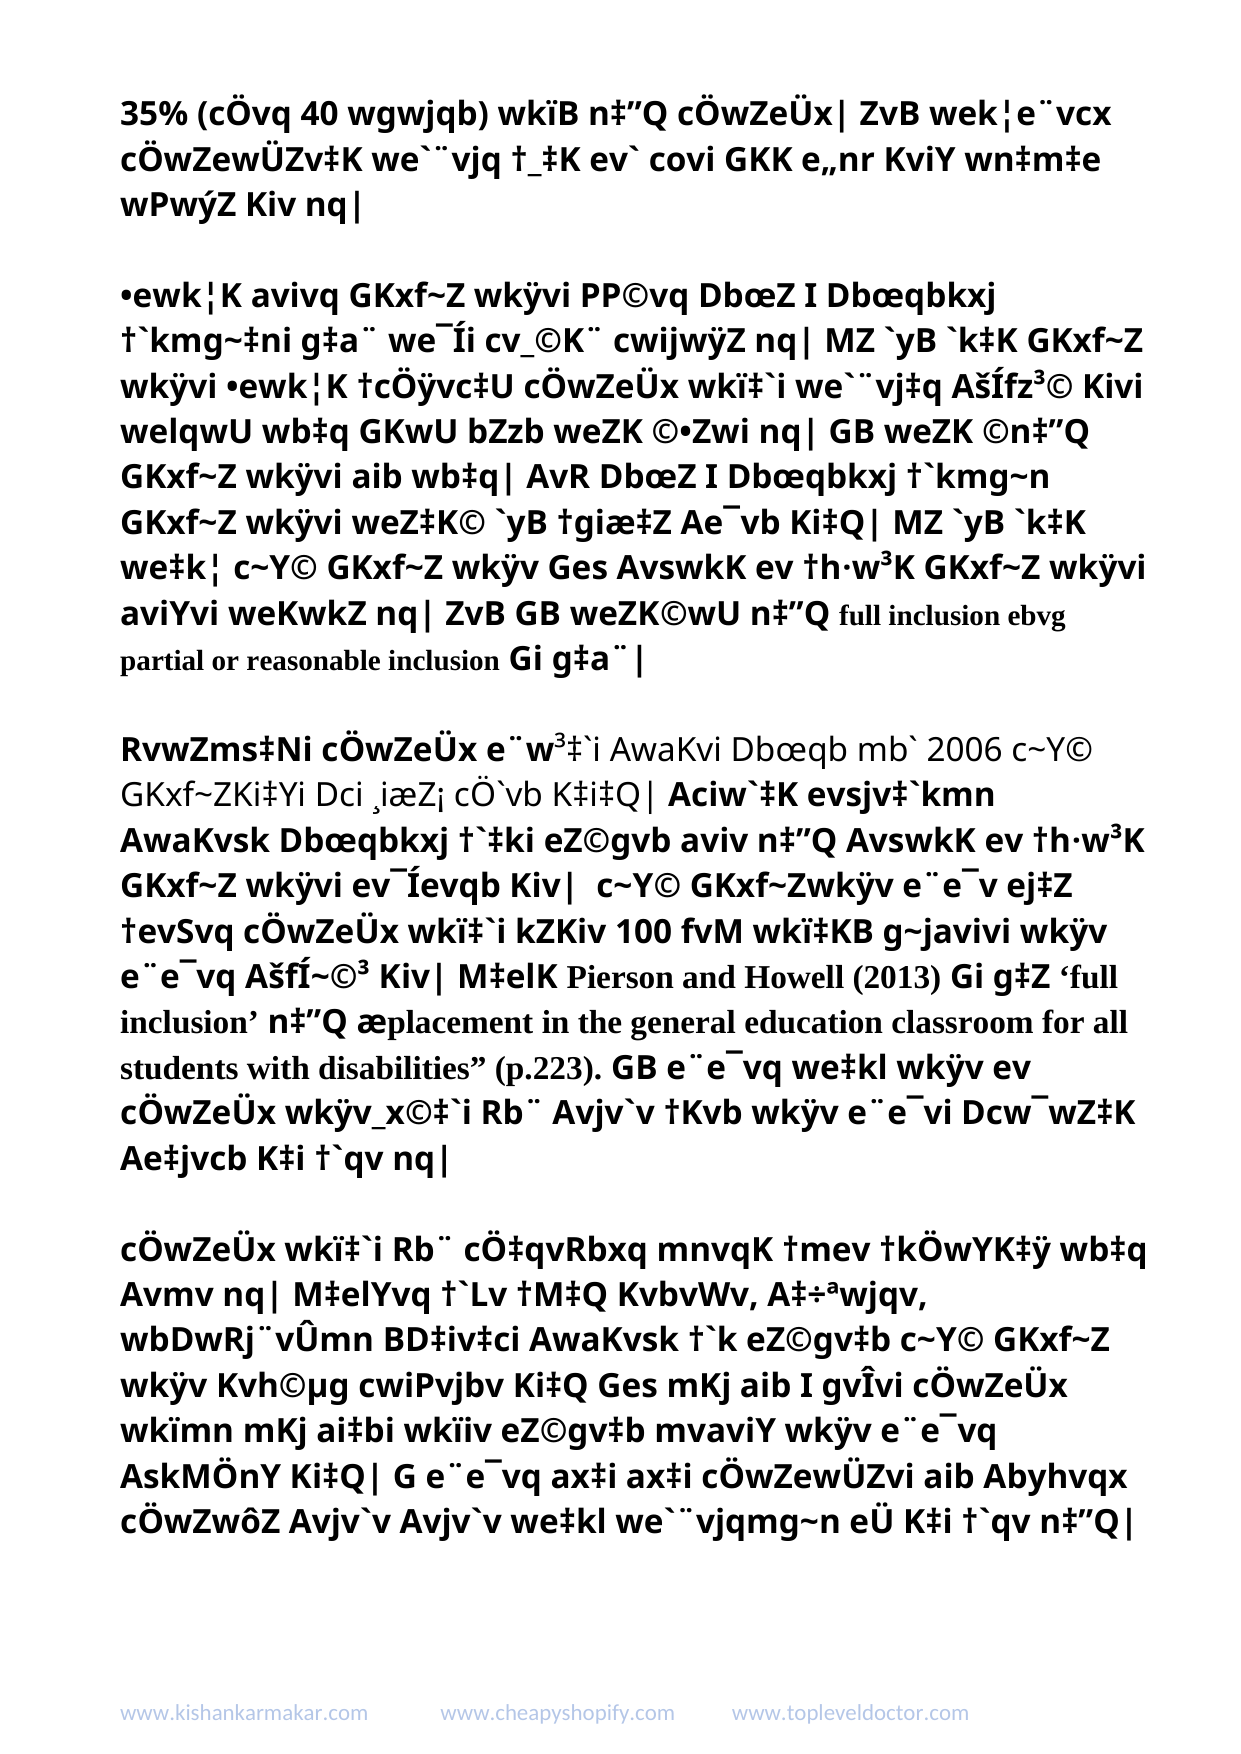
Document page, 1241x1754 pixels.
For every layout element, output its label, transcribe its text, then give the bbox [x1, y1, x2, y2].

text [120, 1225, 1150, 1543]
text •ewk¦K avivq GKxf~Z wkÿvi PP©vq DbœZ I Dbœqbkxj †`kmg~‡ni g‡a¨ we¯Íi cv_©K¨ cwijwÿZ nq| MZ `yB `k‡K GKxf~Z wkÿvi •ewk¦K †cÖÿvc‡U cÖwZeÜx wkï‡`i we`¨vj‡q AšÍfz³© Kivi welqwU wb‡q GKwU bZzb weZK ©•Zwi nq| GB weZK ©n‡”Q GKxf~Z wkÿvi aib wb‡q| AvR DbœZ I Dbœqbkxj †`kmg~n GKxf~Z wkÿvi weZ‡K© `yB †giæ‡Z Ae¯ vb Ki‡Q| MZ `yB `k‡K we‡k¦ c~Y© GKxf~Z wkÿv Ges AvswkK ev †h․w³K GKxf~Z wkÿvi aviYvi weKwkZ nq| ZvB GB weZK©wU n‡”Q full inclusion ebvg partial or reasonable inclusion Gi g‡a¨| [120, 272, 1150, 680]
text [120, 90, 1150, 226]
text RvwZms‡Ni cÖwZeÜx e¨w³‡`i AwaKvi Dbœqb mb` 2006 c~Y© GKxf~ZKi‡Yi Dci ¸iæZ¡ cÖ`vb K‡i‡Q| Aciw`‡K evsjv‡`kmn AwaKvsk Dbœqbkxj †`‡ki eZ©gvb aviv n‡”Q AvswkK ev †h․w³K GKxf~Z wkÿvi ev¯Íevqb Kiv| c~Y© GKxf~Zwkÿv e¨e¯ v ej‡Z †evSvq cÖwZeÜx wkï‡`i kZKiv 100 fvM wkï‡KB g~javivi wkÿv e¨e¯ vq AšfÍ~©³ Kiv| M‡elK Pierson and Howell (2013) Gi g‡Z ‘full inclusion’ n‡”Q æplacement in the general education classroom for all students with disabilities” (p.223). GB e¨e¯ vq we‡kl wkÿv ev cÖwZeÜx wkÿv_x©‡`i Rb¨ Avjv`v †Kvb wkÿv e¨e¯ vi Dcw¯ wZ‡K Ae‡jvcb K‡i †`qv nq| [120, 726, 1150, 1180]
